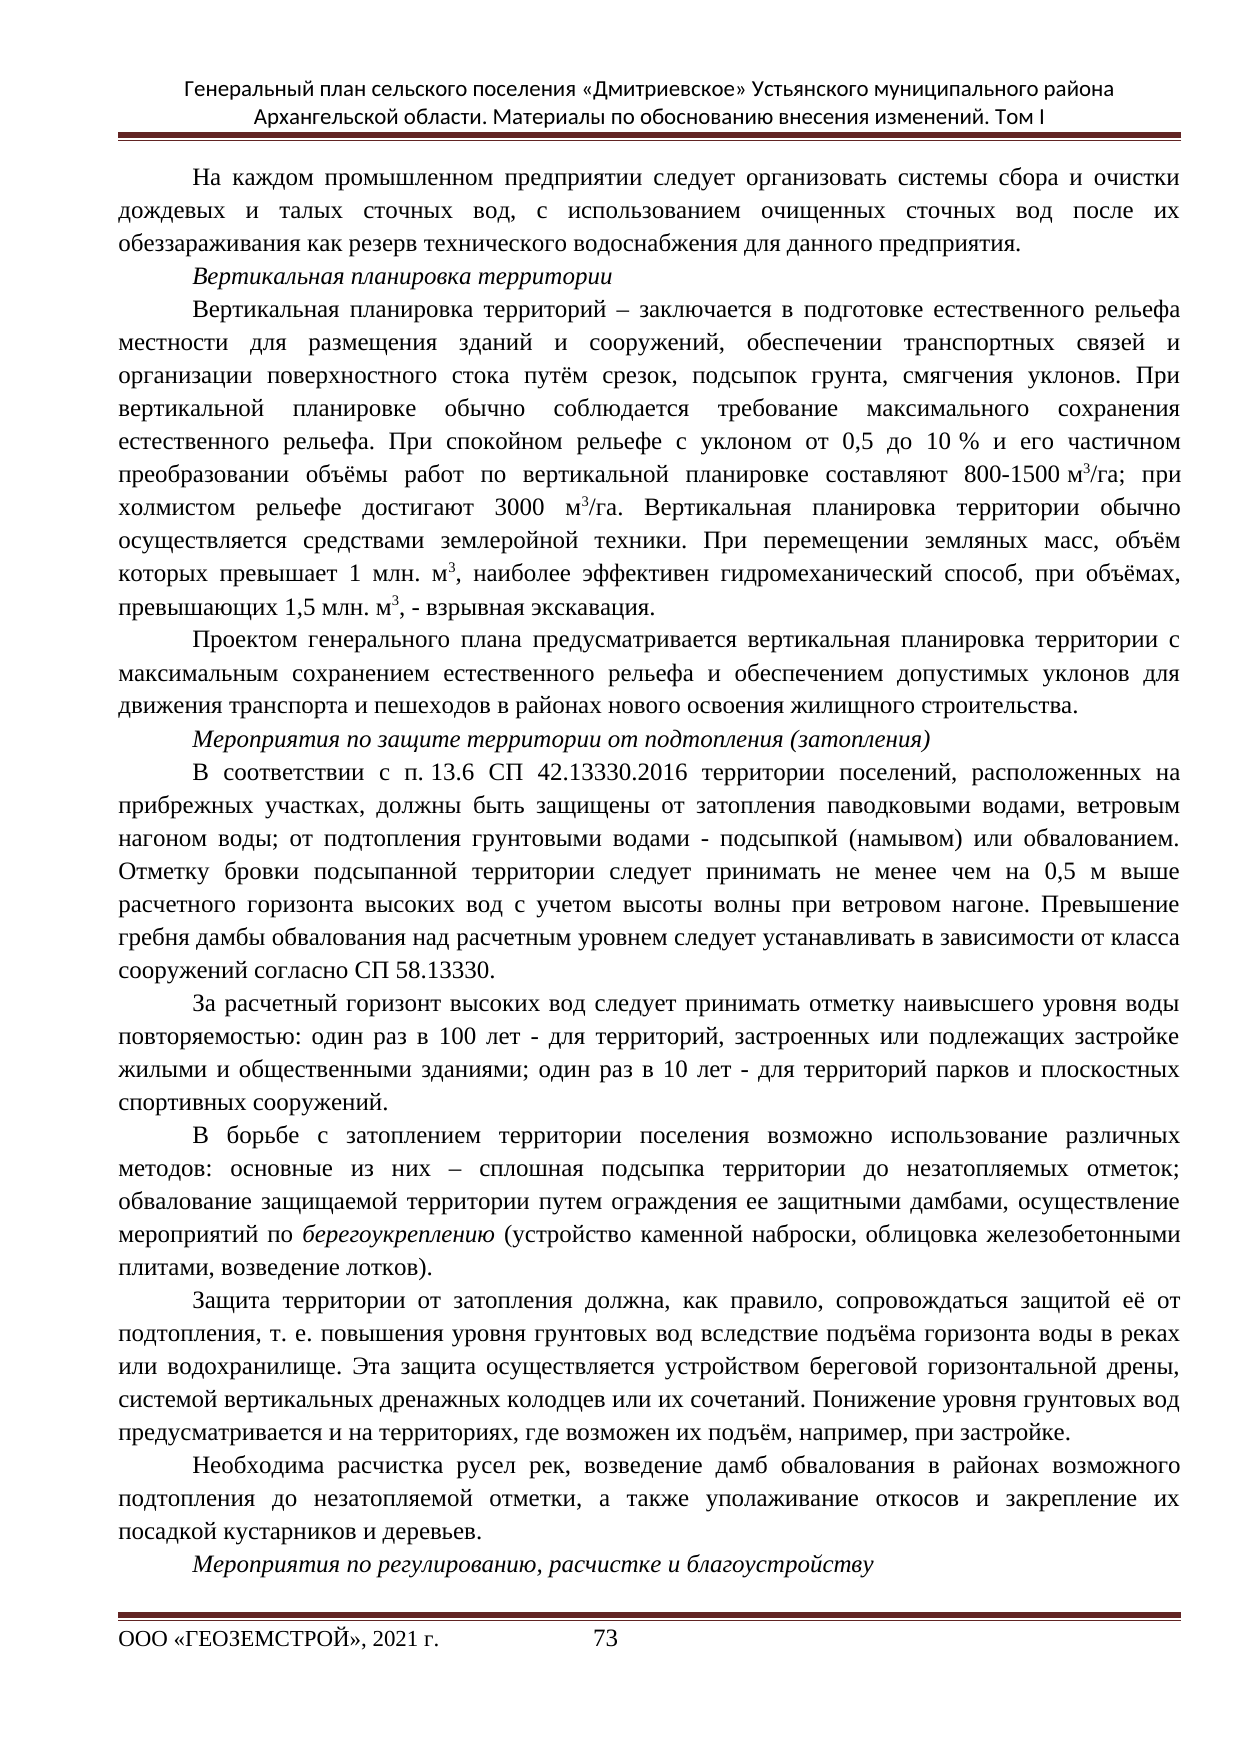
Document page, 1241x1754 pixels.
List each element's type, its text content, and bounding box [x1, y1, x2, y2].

text За расчетный горизонт высоких вод следует принимать отметку наивысшего уровня воды повторяемостью: один раз в 100 лет - для территорий, застроенных или подлежащих застройке жилыми и общественными зданиями; один раз лет - для территорий парков и плоскостных спортивных сооружений. [118, 988, 1181, 1116]
text В соответствии с п. 13.6 СП 42.13330.2016 территории поселений, расположенных на прибрежных участках, должны быть защищены от затопления паводковыми водами, ветровым нагоном воды; от подтопления грунтовыми водами - подсыпкой (намывом) или обвалованием. Отметку бровки подсыпанной территории следует принимать не менее чем на выше расчетного горизонта высоких вод с учетом высоты волны при ветровом нагоне. Превышение гребня дамбы обвалования над расчетным уровнем следует устанавливать в зависимости от класса сооружений согласно СП 58.13330. [118, 757, 1181, 983]
text Мероприятия по защите территории от подтопления (затопления) [118, 724, 1181, 752]
text Вертикальная планировка территорий – заключается в подготовке естественного рельефа местности для размещения зданий и сооружений, обеспечении транспортных связей и организации поверхностного стока путём срезок, подсыпок грунта, смягчения уклонов. При вертикальной планировке обычно соблюдается требование максимального сохранения естественного рельефа. При спокойном рельефе с уклоном от 0,5 до 10 % и его частичном преобразовании объёмы работ по вертикальной планировке составляют 800-1500 м3/га; при холмистом рельефе достигают 3000 м3/га. Вертикальная планировка территории обычно осуществляется средствами землеройной техники. При перемещении земляных масс, объём которых превышает 1 млн. м3, наиболее эффективен гидромеханический способ, при объёмах, превышающих 1,5 млн. м3, - взрывная экскавация. [118, 294, 1181, 620]
text Необходима расчистка русел рек, возведение дамб обвалования в районах возможного подтопления до незатопляемой отметки, а также уполаживание откосов и закрепление их посадкой кустарников и деревьев. [118, 1450, 1181, 1545]
text Защита территории от затопления должна, как правило, сопровождаться защитой её от подтопления, т. е. повышения уровня грунтовых вод вследствие подъёма горизонта воды в реках или водохранилище. Эта защита осуществляется устройством береговой горизонтальной дрены, системой вертикальных дренажных колодцев или их сочетаний. Понижение уровня грунтовых вод предусматривается и на территориях, где возможен их подъём, например, при застройке. [118, 1285, 1181, 1446]
text В борьбе с затоплением территории поселения возможно использование различных методов: основные из них – сплошная подсыпка территории до незатопляемых отметок; обвалование защищаемой территории путем ограждения ее защитными дамбами, осуществление мероприятий по берегоукреплению (устройство каменной наброски, облицовка железобетонными плитами, возведение лотков). [118, 1120, 1181, 1281]
text Вертикальная планировка территории [118, 261, 1181, 290]
text Мероприятия по регулированию, расчистке и благоустройству [118, 1549, 1181, 1578]
text На каждом промышленном предприятии следует организовать системы сбора и очистки дождевых и талых сточных вод, с использованием очищенных сточных вод после их обеззараживания как резерв технического водоснабжения для данного предприятия. [118, 162, 1181, 257]
text Проектом генерального плана предусматривается вертикальная планировка территории с максимальным сохранением естественного рельефа и обеспечением допустимых уклонов для движения транспорта и пешеходов в районах нового освоения жилищного строительства. [118, 624, 1181, 719]
